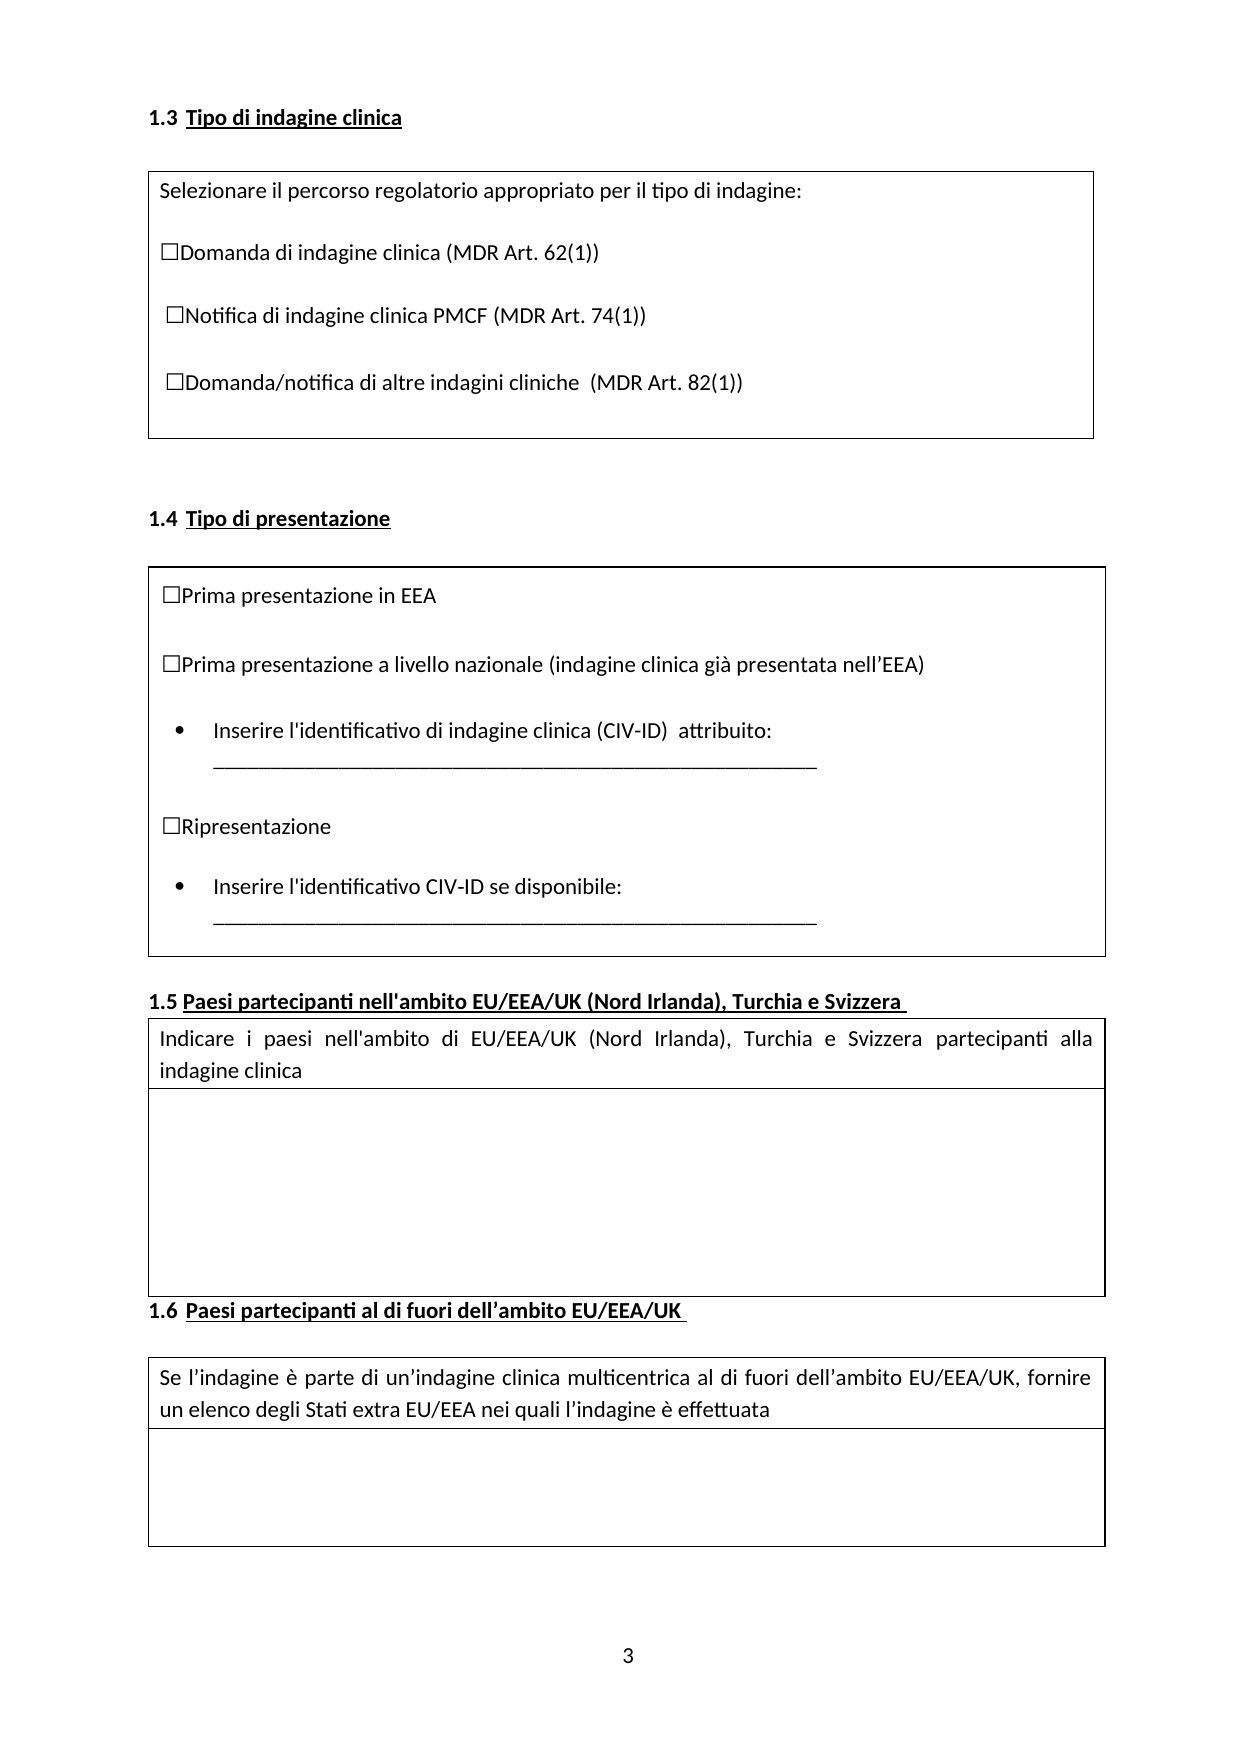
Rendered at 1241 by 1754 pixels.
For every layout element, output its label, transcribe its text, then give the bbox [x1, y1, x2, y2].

text 1.5 Paesi partecipanti nell'ambito EU/EEA/UK (Nord Irlanda), Turchia e Svizzera [148, 957, 1108, 1015]
list Tipo di presentazione [148, 504, 1108, 532]
table_header Indicare i paesi nell'ambito di EU/EEA/UK (Nord Irlanda), Turchia e Svizzera partecipanti alla indagine clinica [149, 1019, 1104, 1088]
table_cell [149, 1089, 1104, 1296]
table_header Prima presentazione in EEA Prima presentazione a livello nazionale (indagine clinica già presentata nell’EEA) Inserire l'identificativo di indagine clinica (CIV-ID) attribuito: _____________________________________________________ Ripresentazione Inserire l'identificativo CIV‐ID se disponibile: _____________________________________________________ [149, 568, 1105, 956]
list Paesi partecipanti al di fuori dell’ambito EU/EEA/UK [148, 1297, 1108, 1324]
list Tipo di indagine clinica [148, 103, 1108, 131]
table_cell [149, 1429, 1104, 1546]
table_header Selezionare il percorso regolatorio appropriato per il tipo di indagine: Domanda di indagine clinica (MDR Art. 62(1)) Notifica di indagine clinica PMCF (MDR Art. 74(1)) Domanda/notifica di altre indagini cliniche (MDR Art. 82(1)) [149, 172, 1093, 437]
table_header Se l’indagine è parte di un’indagine clinica multicentrica al di fuori dell’ambito EU/EEA/UK, fornire un elenco degli Stati extra EU/EEA nei quali l’indagine è effettuata [149, 1358, 1104, 1428]
